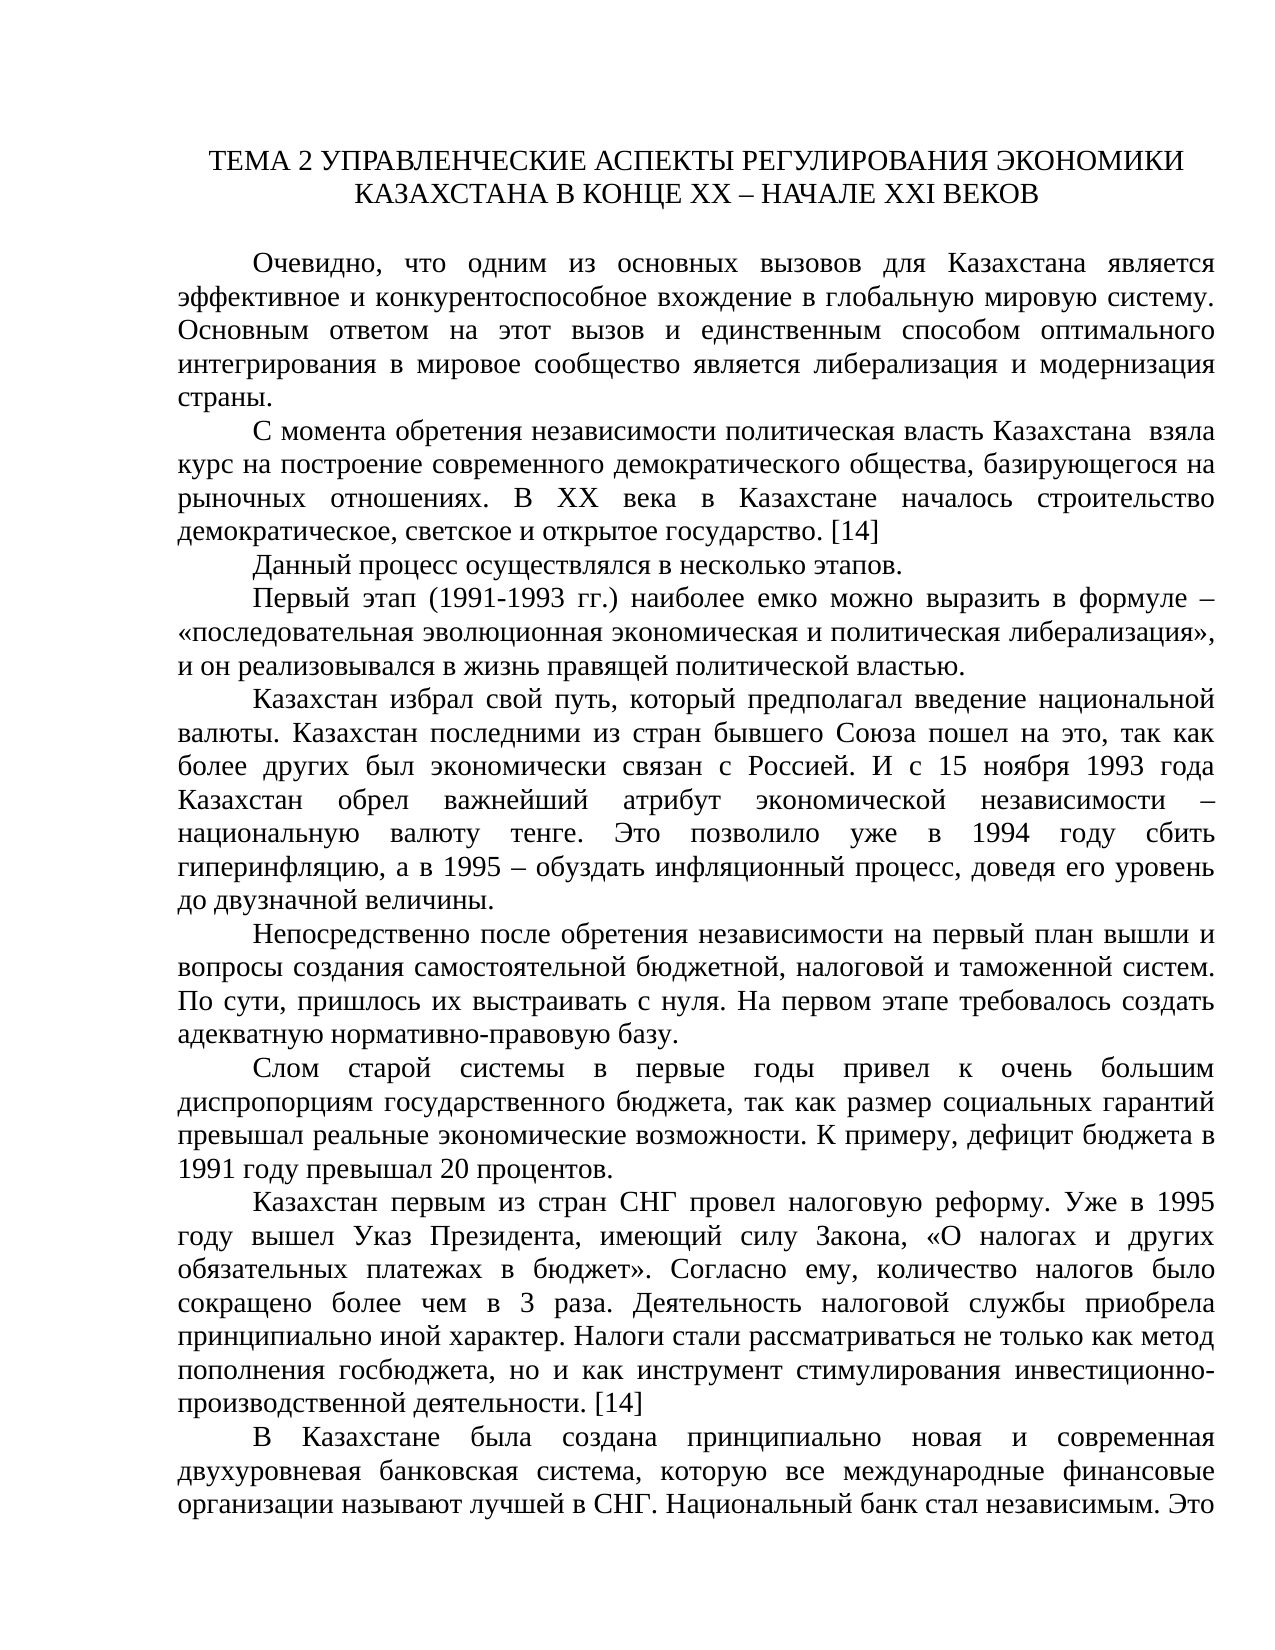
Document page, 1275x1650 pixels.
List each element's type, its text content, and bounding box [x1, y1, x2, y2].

text Казахстан первым из стран СНГ провел налоговую реформу. Уже в 1995 году вышел Указ Президента, имеющий силу Закона, «О налогах и других обязательных платежах в бюджет». Согласно ему, количество налогов было сокращено более чем в 3 раза. Деятельность налоговой службы приобрела принципиально иной характер. Налоги стали рассматриваться не только как метод пополнения госбюджета, но и как инструмент стимулирования инвестиционно-производственной деятельности. [14] [177, 1184, 1216, 1419]
text Непосредственно после обретения независимости на первый план вышли и вопросы создания самостоятельной бюджетной, налоговой и таможенной систем. По сути, пришлось их выстраивать с нуля. На первом этапе требовалось создать адекватную нормативно-правовую базу. [177, 916, 1216, 1050]
text Первый этап (1991-1993 гг.) наиболее емко можно выразить в формуле – «последовательная эволюционная экономическая и политическая либерализация», и он реализовывался в жизнь правящей политической властью. [177, 581, 1216, 681]
subtitle ТЕМА 2 УПРАВЛЕНЧЕСКИЕ АСПЕКТЫ РЕГУЛИРОВАНИЯ ЭКОНОМИКИ КАЗАХСТАНА В КОНЦЕ XX – НАЧАЛЕ XXI ВЕКОВ [177, 143, 1216, 210]
text Данный процесс осуществлялся в несколько этапов. [177, 547, 1216, 581]
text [177, 1419, 1216, 1520]
text Казахстан избрал свой путь, который предполагал введение национальной валюты. Казахстан последними из стран бывшего Союза пошел на это, так как более других был экономически связан с Россией. И с 15 ноября 1993 года Казахстан обрел важнейший атрибут экономической независимости – национальную валюту тенге. Это позволило уже в 1994 году сбить гиперинфляцию, а в 1995 – обуздать инфляционный процесс, доведя его уровень до двузначной величины. [177, 681, 1216, 916]
text Слом старой системы в первые годы привел к очень большим диспропорциям государственного бюджета, так как размер социальных гарантий превышал реальные экономические возможности. К примеру, дефицит бюджета в 1991 году превышал 20 процентов. [177, 1050, 1216, 1184]
text С момента обретения независимости политическая власть Казахстана взяла курс на построение современного демократического общества, базирующегося на рыночных отношениях. В ХХ века в Казахстане началось строительство демократическое, светское и открытое государство. [14] [177, 413, 1216, 547]
text Очевидно, что одним из основных вызовов для Казахстана является эффективное и конкурентоспособное вхождение в глобальную мировую систему. Основным ответом на этот вызов и единственным способом оптимального интегрирования в мировое сообщество является либерализация и модернизация страны. [177, 245, 1216, 413]
